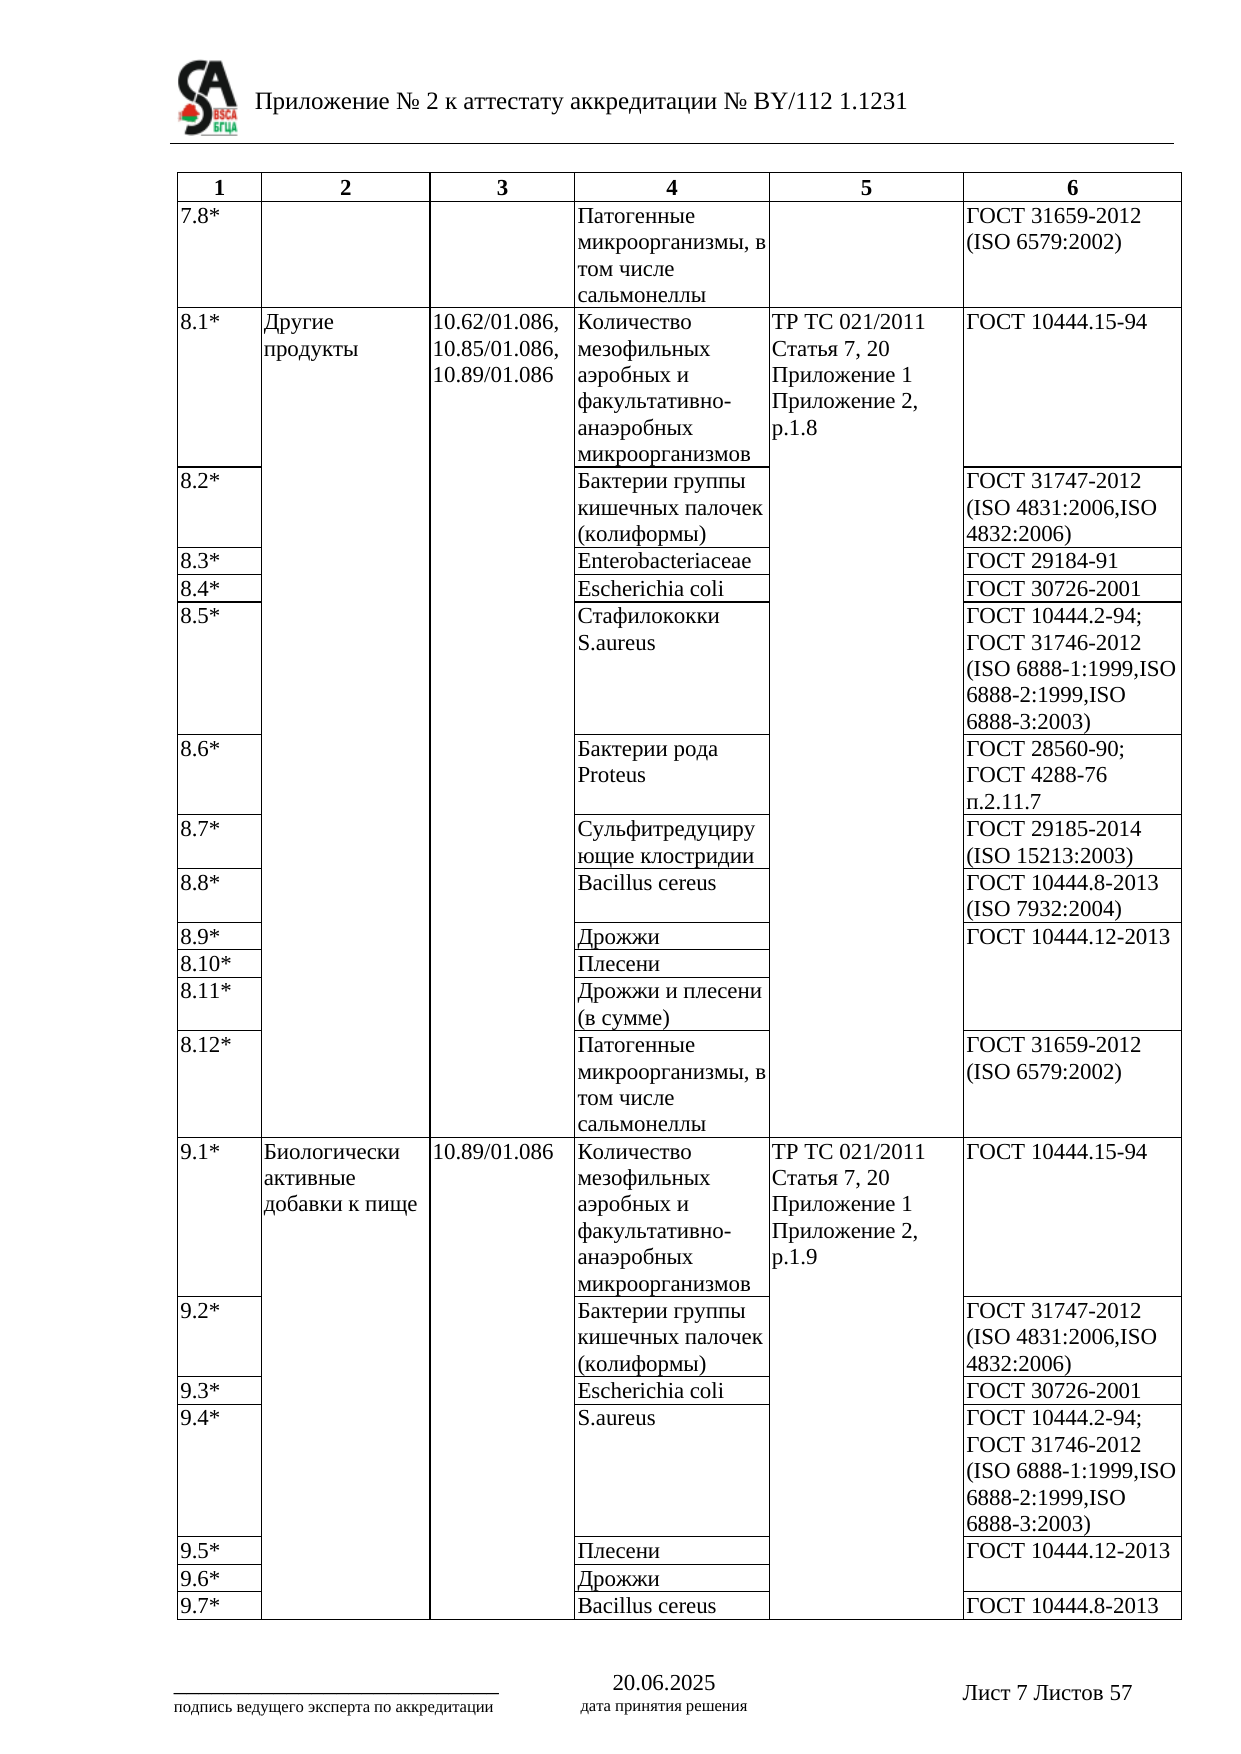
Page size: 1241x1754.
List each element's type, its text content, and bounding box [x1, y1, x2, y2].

table_cell Бактерии рода Proteus [575, 735, 769, 814]
table_cell Патогенные микроорганизмы, в том числе сальмонеллы [575, 202, 769, 307]
table_cell 7.8* [178, 202, 261, 307]
table_cell 10.62/01.086, 10.85/01.086, 10.89/01.086 [431, 308, 574, 1137]
table_cell Количество мезофильных аэробных и факультативно-анаэробных микроорганизмов [575, 1138, 769, 1296]
table_cell 8.4* [178, 575, 261, 601]
table_header 6 [964, 173, 1181, 201]
table_cell ГОСТ 29184-91 [964, 548, 1181, 574]
table_cell S.aureus [575, 1405, 769, 1536]
table_cell ГОСТ 31747-2012 (ISO 4831:2006,ISO 4832:2006) [964, 468, 1181, 547]
table_cell 8.10* [178, 950, 261, 977]
table_cell ГОСТ 10444.8-2013 (ISO 7932:2004) [964, 1592, 1181, 1618]
table_cell 8.1* [178, 308, 261, 466]
table_cell Плесени [575, 950, 769, 977]
table_header 3 [431, 173, 574, 201]
table_cell ГОСТ 31659-2012 (ISO 6579:2002) [964, 1031, 1181, 1137]
table_cell Бактерии группы кишечных палочек (колиформы) [575, 468, 769, 547]
table_cell ГОСТ 10444.2-94; ГОСТ 31746-2012 (ISO 6888-1:1999,ISO 6888-2:1999,ISO 6888-3:2003) [964, 1405, 1181, 1536]
table_cell ГОСТ 29185-2014 (ISO 15213:2003) [964, 815, 1181, 868]
table_cell Количество мезофильных аэробных и факультативно-анаэробных микроорганизмов [575, 308, 769, 466]
table_cell Плесени [575, 1537, 769, 1564]
table_cell 8.5* [178, 603, 261, 734]
table_cell 9.7* [178, 1592, 261, 1618]
table_cell Enterobacteriaceae [575, 548, 769, 574]
table_cell ГОСТ 10444.12-2013 [964, 1537, 1181, 1591]
table_cell 8.3* [178, 548, 261, 574]
table_cell Патогенные микроорганизмы, в том числе сальмонеллы [575, 1031, 769, 1137]
table_cell Другие продукты [262, 308, 429, 1137]
table_cell ТР ТС 021/2011 Статья 7, 20 Приложение 1 Приложение 2, р.1.9 [770, 1138, 963, 1618]
table_cell Дрожжи [575, 1565, 769, 1591]
table_cell 8.7* [178, 815, 261, 868]
table_cell 9.4* [178, 1405, 261, 1536]
table_cell Сульфитредуцирующие клостридии [575, 815, 769, 868]
table_cell 8.11* [178, 978, 261, 1030]
table_cell Дрожжи и плесени (в сумме) [575, 978, 769, 1030]
table_cell ГОСТ 30726-2001 [964, 575, 1181, 601]
table_cell 9.6* [178, 1565, 261, 1591]
table_cell 8.2* [178, 468, 261, 547]
table_cell Дрожжи [575, 923, 769, 949]
table_cell ГОСТ 31747-2012 (ISO 4831:2006,ISO 4832:2006) [964, 1297, 1181, 1376]
table_cell 8.8* [178, 869, 261, 922]
table_cell 8.12* [178, 1031, 261, 1137]
picture [177, 59, 239, 136]
table_cell Escherichia coli [575, 1377, 769, 1403]
table_cell Escherichia coli [575, 575, 769, 601]
table_cell Bacillus cereus [575, 869, 769, 922]
table_cell ГОСТ 30726-2001 [964, 1377, 1181, 1403]
table_cell ГОСТ 10444.15-94 [964, 308, 1181, 466]
table_header 5 [770, 173, 963, 201]
table_cell Bacillus cereus [575, 1592, 769, 1618]
table_cell ГОСТ 10444.15-94 [964, 1138, 1181, 1296]
table_cell ГОСТ 31659-2012 (ISO 6579:2002) [964, 202, 1181, 307]
table_cell ТР ТС 021/2011 Статья 7, 20 Приложение 1 Приложение 2, р.1.8 [770, 308, 963, 1137]
table_header 4 [575, 173, 769, 201]
table_cell 9.1* [178, 1138, 261, 1296]
table_cell 10.89/01.086 [431, 1138, 574, 1618]
table_cell Бактерии группы кишечных палочек (колиформы) [575, 1297, 769, 1376]
table_cell Стафилококки S.aureus [575, 603, 769, 734]
table_cell ГОСТ 10444.12-2013 [964, 923, 1181, 1030]
table_cell ГОСТ 28560-90; ГОСТ 4288-76 п.2.11.7 [964, 735, 1181, 814]
table_header 1 [178, 173, 261, 201]
table_cell Биологически активные добавки к пище [262, 1138, 429, 1618]
table_cell 8.6* [178, 735, 261, 814]
table_cell ГОСТ 10444.2-94; ГОСТ 31746-2012 (ISO 6888-1:1999,ISO 6888-2:1999,ISO 6888-3:2003) [964, 603, 1181, 734]
table_cell 9.2* [178, 1297, 261, 1376]
table_cell 9.3* [178, 1377, 261, 1403]
table_header 2 [262, 173, 429, 201]
table_cell 9.5* [178, 1537, 261, 1564]
table_cell 8.9* [178, 923, 261, 949]
table_cell ГОСТ 10444.8-2013 (ISO 7932:2004) [964, 869, 1181, 922]
